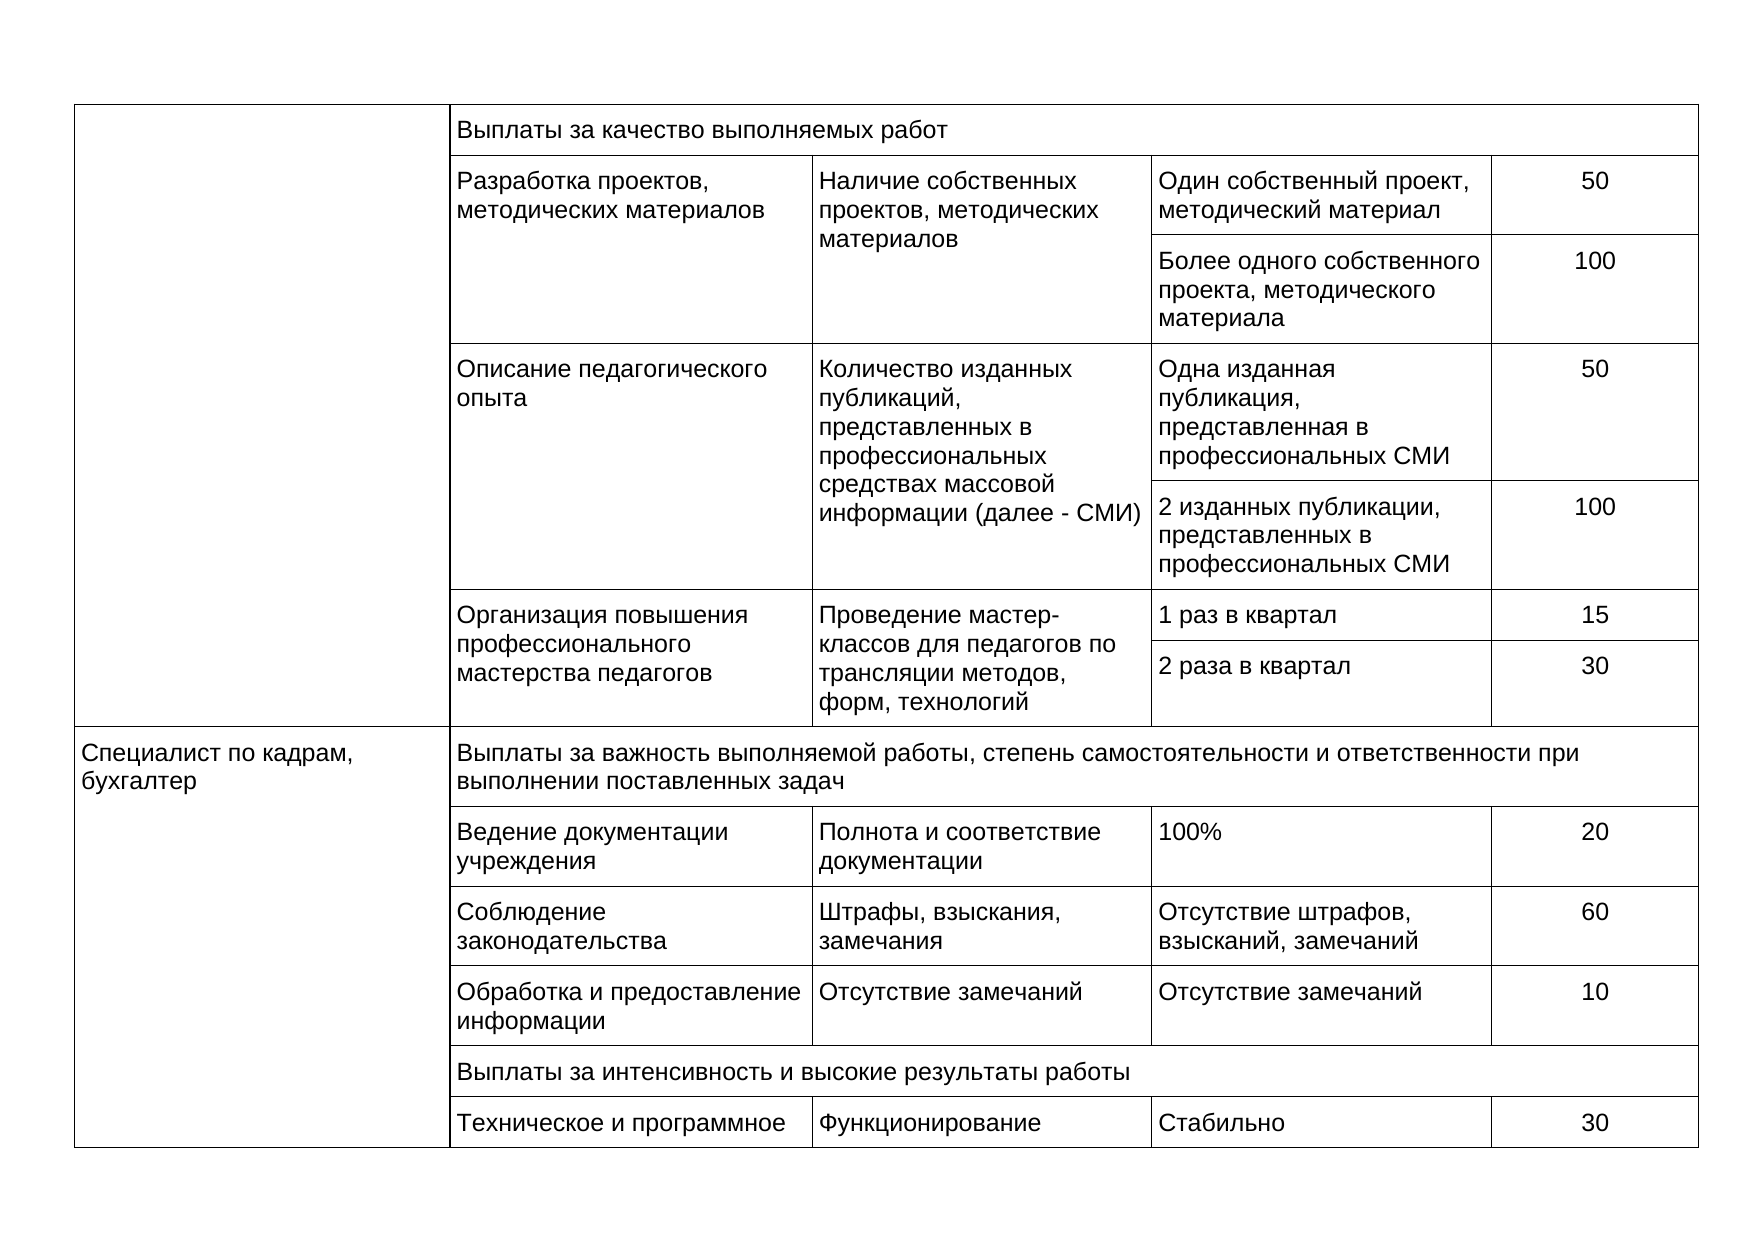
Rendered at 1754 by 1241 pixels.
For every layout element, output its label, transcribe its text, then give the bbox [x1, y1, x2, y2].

table_cell Количество изданных публикаций, представленных в профессиональных средствах массовой информации (далее - СМИ) [813, 344, 1151, 589]
table_cell Полнота и соответствие документации [813, 807, 1151, 886]
table_cell Выплаты за качество выполняемых работ [451, 105, 1698, 154]
table_cell Один собственный проект, методический материал [1152, 156, 1491, 234]
table_cell Ведение документации учреждения [451, 807, 812, 886]
table_cell 2 изданных публикации, представленных в профессиональных СМИ [1152, 481, 1491, 589]
table_cell Проведение мастер-классов для педагогов по трансляции методов, форм, технологий [813, 590, 1151, 726]
table_cell Специалист по кадрам, бухгалтер [75, 727, 449, 1147]
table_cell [451, 1097, 812, 1147]
table_cell Стабильно [1152, 1097, 1491, 1147]
table_cell 20 [1492, 807, 1698, 886]
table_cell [813, 1097, 1151, 1147]
table_cell 1 раз в квартал [1152, 590, 1491, 640]
table_cell 60 [1492, 887, 1698, 965]
table_cell Выплаты за интенсивность и высокие результаты работы [451, 1046, 1698, 1096]
table_cell Штрафы, взыскания, замечания [813, 887, 1151, 965]
table_cell Наличие собственных проектов, методических материалов [813, 156, 1151, 343]
table_cell Более одного собственного проекта, методического материала [1152, 235, 1491, 343]
table_cell 100% [1152, 807, 1491, 886]
table_cell 10 [1492, 966, 1698, 1045]
table_cell 2 раза в квартал [1152, 641, 1491, 726]
table_cell Отсутствие замечаний [1152, 966, 1491, 1045]
table_cell Одна изданная публикация, представленная в профессиональных СМИ [1152, 344, 1491, 480]
table_cell Выплаты за важность выполняемой работы, степень самостоятельности и ответственности при выполнении поставленных задач [451, 727, 1698, 806]
table_cell 100 [1492, 481, 1698, 589]
table_cell Описание педагогического опыта [451, 344, 812, 589]
table_cell 50 [1492, 156, 1698, 234]
table_cell 30 [1492, 641, 1698, 726]
table_cell Разработка проектов, методических материалов [451, 156, 812, 343]
table_cell 100 [1492, 235, 1698, 343]
table_cell 50 [1492, 344, 1698, 480]
table_cell 30 [1492, 1097, 1698, 1147]
table_cell Отсутствие замечаний [813, 966, 1151, 1045]
table_cell Обработка и предоставление информации [451, 966, 812, 1045]
table_cell Соблюдение законодательства [451, 887, 812, 965]
table_cell Организация повышения профессионального мастерства педагогов [451, 590, 812, 726]
table_cell Отсутствие штрафов, взысканий, замечаний [1152, 887, 1491, 965]
table_cell 15 [1492, 590, 1698, 640]
